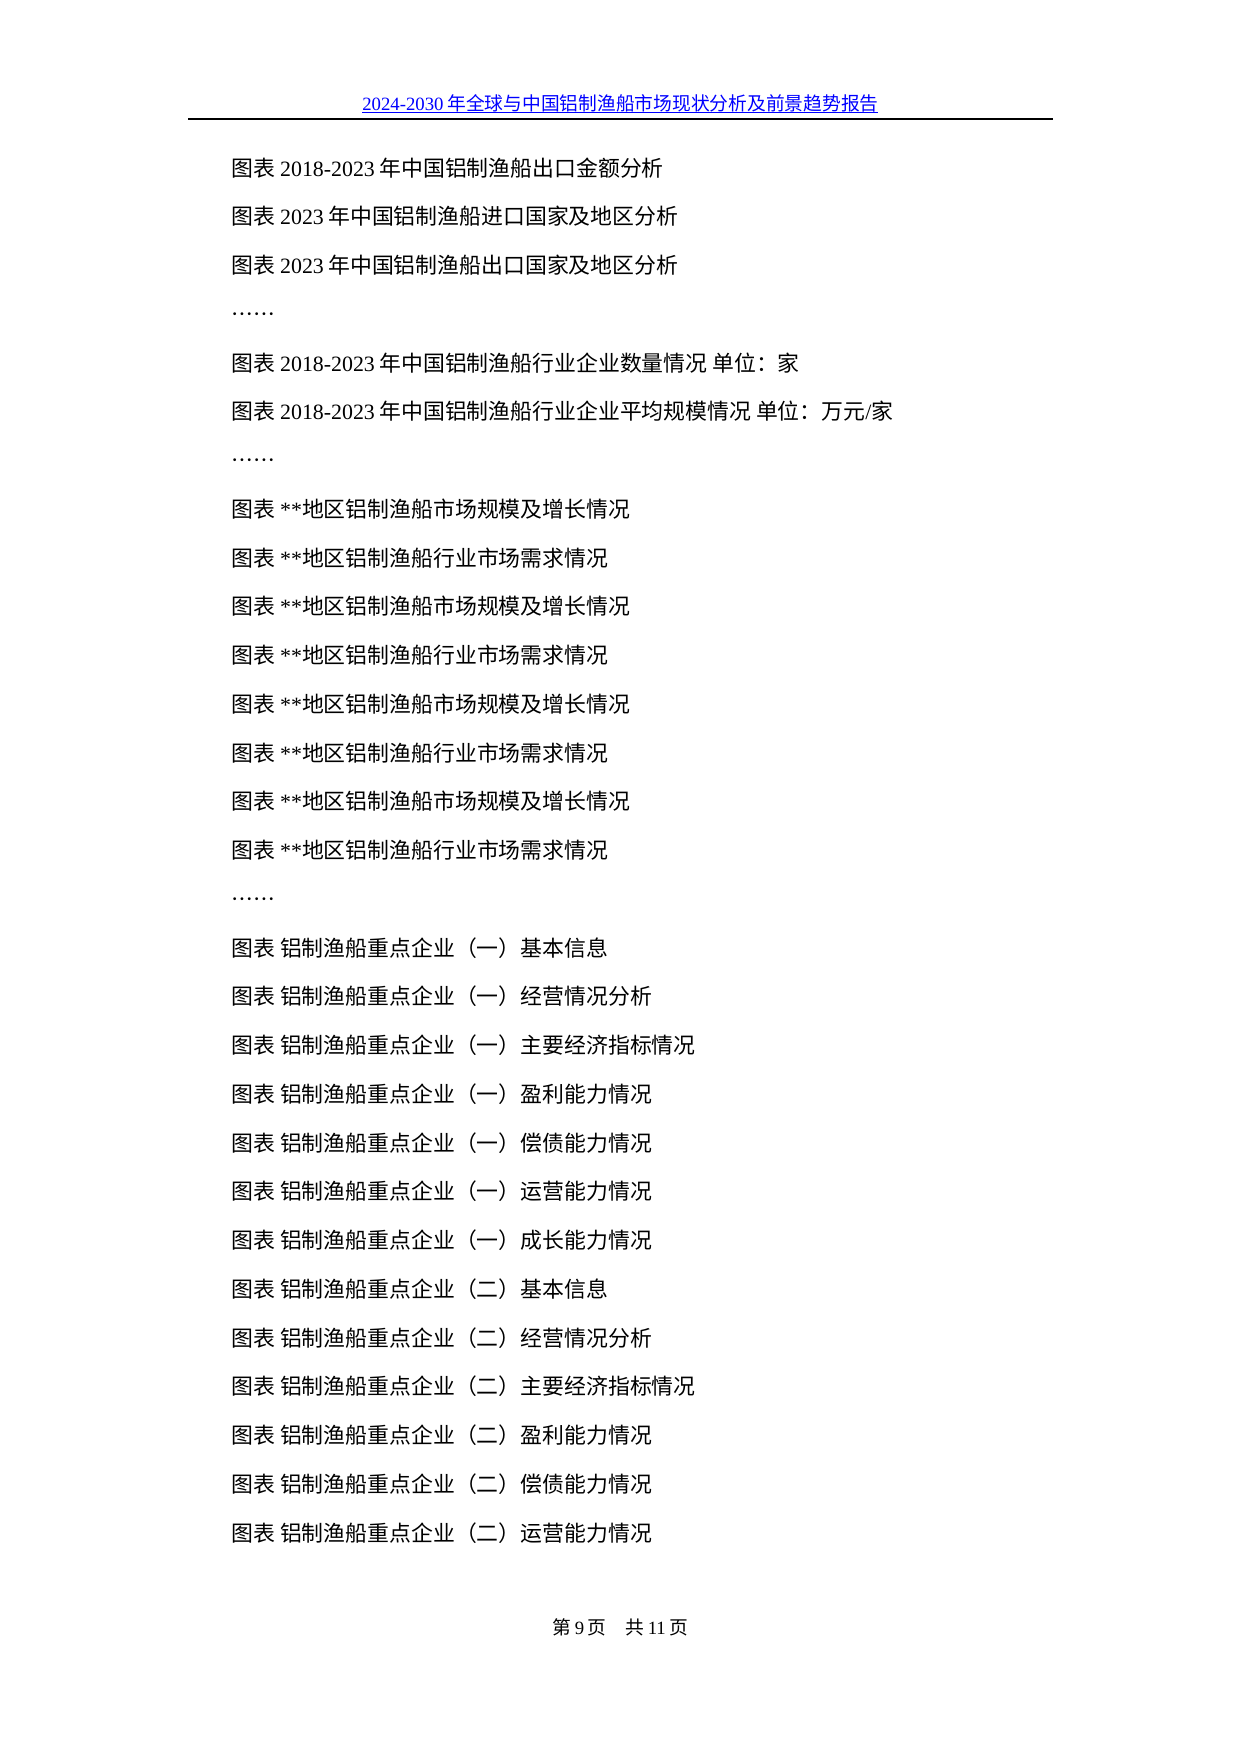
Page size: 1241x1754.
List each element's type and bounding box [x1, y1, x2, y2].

text [187, 150, 1053, 1548]
